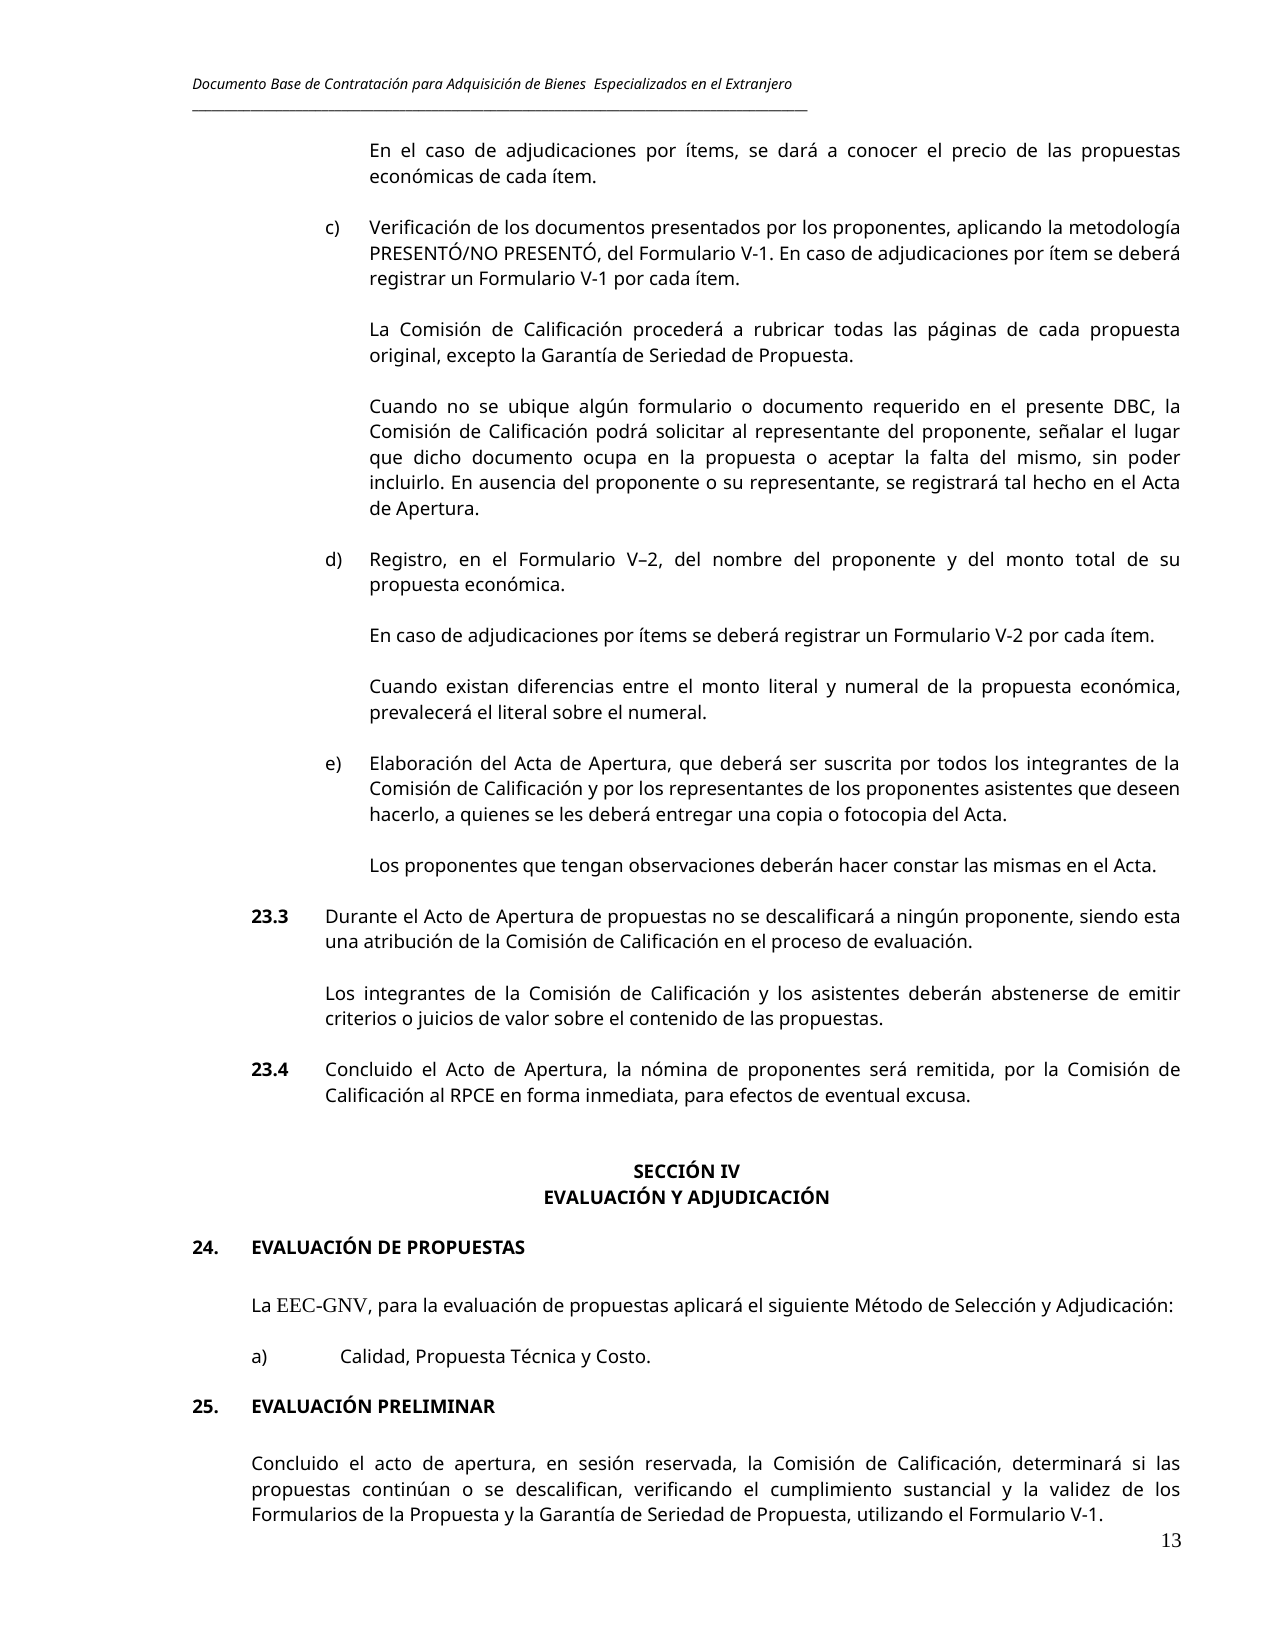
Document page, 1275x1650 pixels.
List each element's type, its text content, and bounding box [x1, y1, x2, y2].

list EVALUACIÓN DE PROPUESTAS [192, 1234, 1181, 1260]
text Concluido el acto de apertura, en sesión reservada, la Comisión de Calificación, determinará si las propuestas continúan o se descalifican, verificando el cumplimiento sustancial y la validez de los Formularios de la Propuesta y la Garantía de Seriedad de Propuesta, utilizando el Formulario V-1. [251, 1451, 1181, 1527]
text EVALUACIÓN Y ADJUDICACIÓN [192, 1184, 1181, 1209]
list Registro, en el Formulario V–2, del nombre del proponente y del monto total de su propuesta económica. [325, 546, 1181, 597]
text Los proponentes que tengan observaciones deberán hacer constar las mismas en el Acta. [325, 852, 1181, 878]
text La EEC-GNV, para la evaluación de propuestas aplicará el siguiente Método de Selección y Adjudicación: [251, 1292, 1181, 1317]
text SECCIÓN IV [192, 1158, 1181, 1184]
text Cuando no se ubique algún formulario o documento requerido en el presente DBC, la Comisión de Calificación podrá solicitar al representante del proponente, señalar el lugar que dicho documento ocupa en la propuesta o aceptar la falta del mismo, sin poder incluirlo. En ausencia del proponente o su representante, se registrará tal hecho en el Acta de Apertura. [325, 393, 1181, 521]
list Elaboración del Acta de Apertura, que deberá ser suscrita por todos los integrantes de la Comisión de Calificación y por los representantes de los proponentes asistentes que deseen hacerlo, a quienes se les deberá entregar una copia o fotocopia del Acta. [325, 750, 1181, 827]
text Cuando existan diferencias entre el monto literal y numeral de la propuesta económica, prevalecerá el literal sobre el numeral. [325, 674, 1181, 725]
list Verificación de los documentos presentados por los proponentes, aplicando la metodología PRESENTÓ/NO PRESENTÓ, del Formulario V-1. En caso de adjudicaciones por ítem se deberá registrar un Formulario V-1 por cada ítem. [325, 214, 1181, 291]
text En el caso de adjudicaciones por ítems, se dará a conocer el precio de las propuestas económicas de cada ítem. [325, 138, 1181, 189]
list Calidad, Propuesta Técnica y Costo. [251, 1343, 1181, 1368]
list Durante el Acto de Apertura de propuestas no se descalificará a ningún proponente, siendo esta una atribución de la Comisión de Calificación en el proceso de evaluación. [251, 903, 1181, 954]
text Los integrantes de la Comisión de Calificación y los asistentes deberán abstenerse de emitir criterios o juicios de valor sobre el contenido de las propuestas. [325, 980, 1181, 1031]
text En caso de adjudicaciones por ítems se deberá registrar un Formulario V-2 por cada ítem. [325, 623, 1181, 648]
text La Comisión de Calificación procederá a rubricar todas las páginas de cada propuesta original, excepto la Garantía de Seriedad de Propuesta. [325, 316, 1181, 367]
list EVALUACIÓN PRELIMINAR [192, 1393, 1181, 1419]
list Concluido el Acto de Apertura, la nómina de proponentes será remitida, por la Comisión de Calificación al RPCE en forma inmediata, para efectos de eventual excusa. [251, 1056, 1181, 1107]
